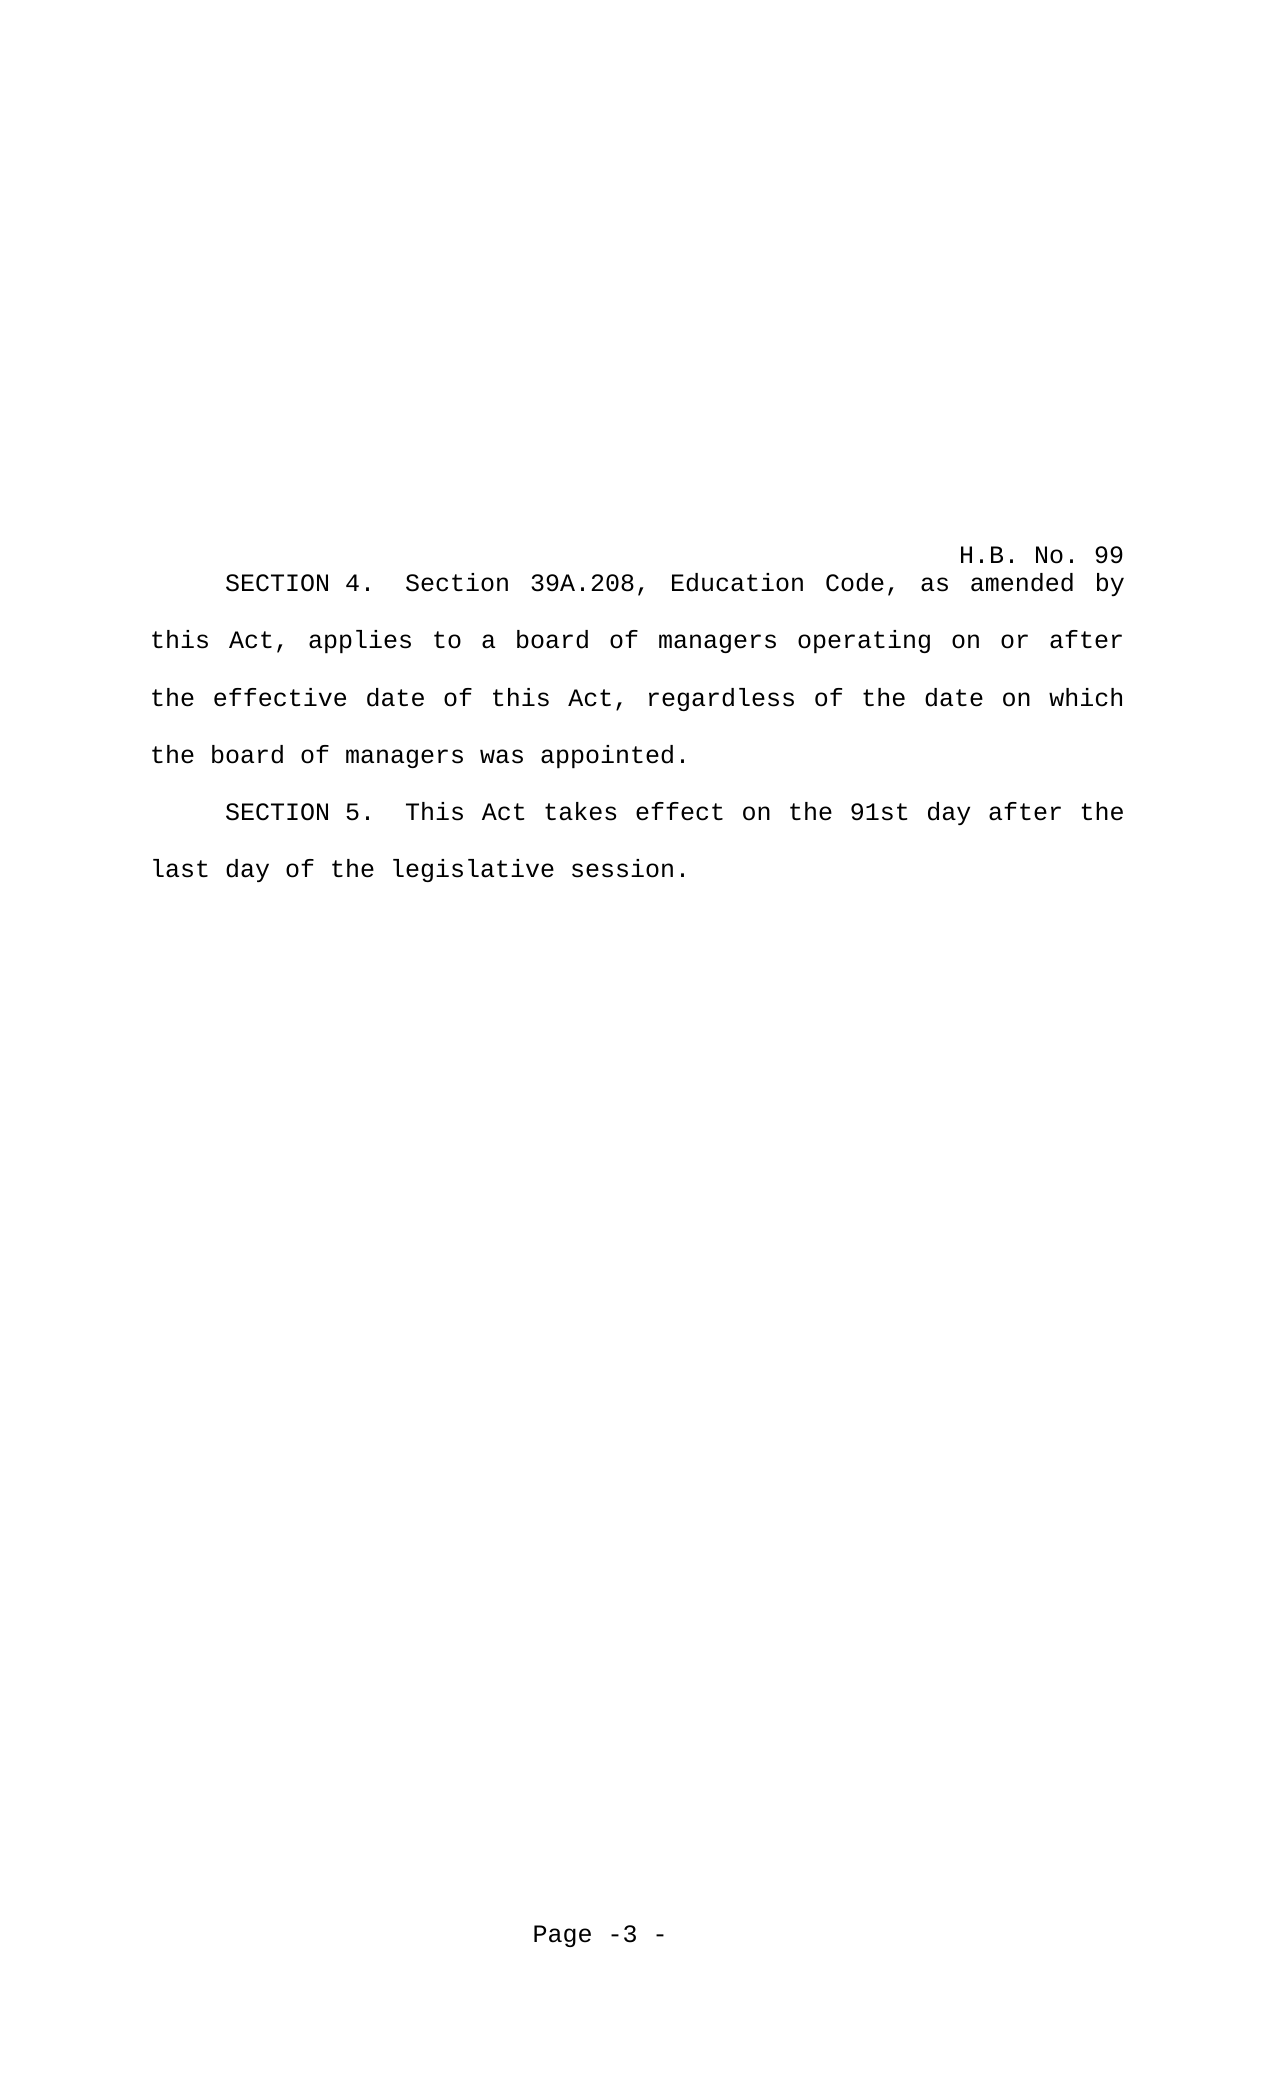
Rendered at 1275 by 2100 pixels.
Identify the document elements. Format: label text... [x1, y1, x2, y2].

text SECTION 4. Section 39A.208, Education Code, as amended by this Act, applies to a board of managers operating on or after the effective date of this Act, regardless of the date on which the board of managers was appointed. [150, 571, 1125, 771]
text SECTION 5. This Act takes effect on the 91st day after the last day of the legislative session. [150, 799, 1125, 885]
